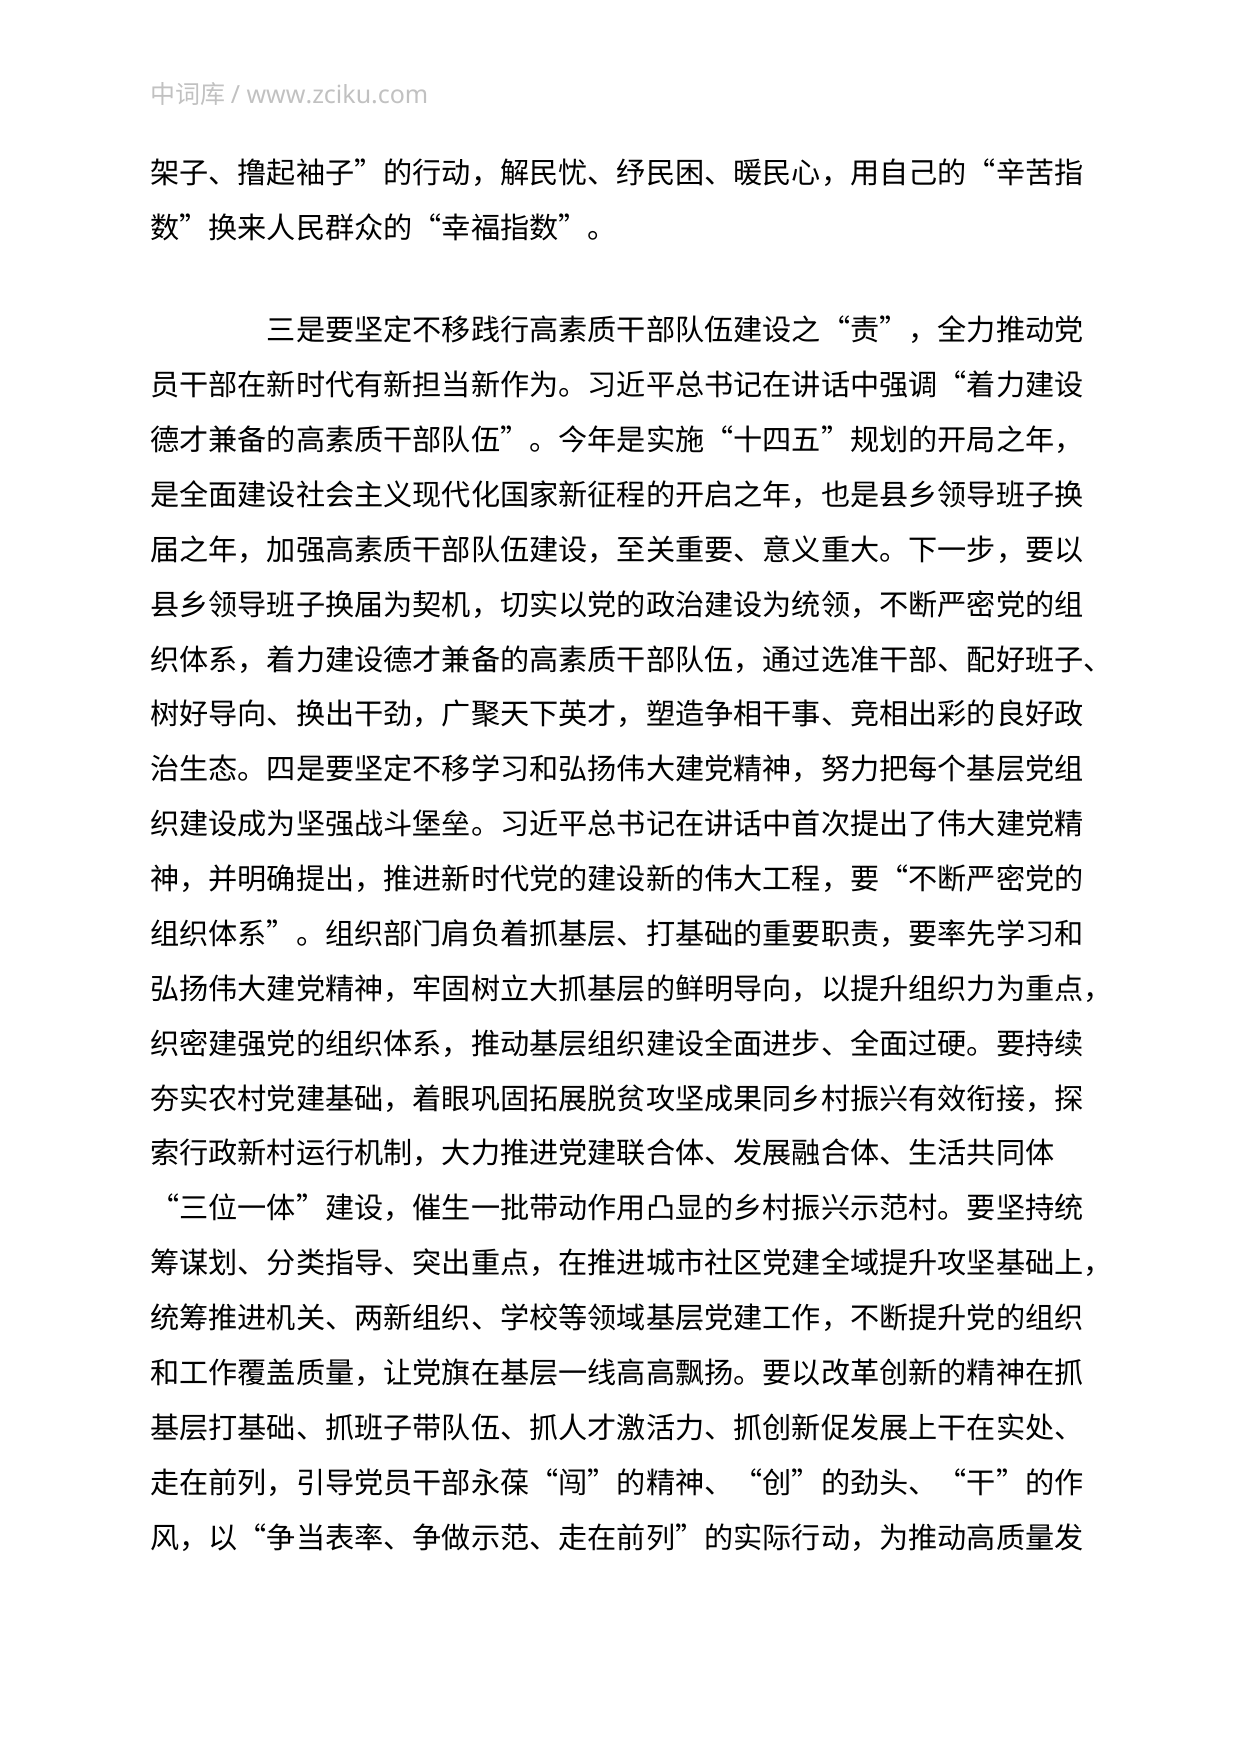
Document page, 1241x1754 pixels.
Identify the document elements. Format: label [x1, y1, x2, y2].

text [150, 307, 1090, 1557]
text [150, 150, 1090, 247]
